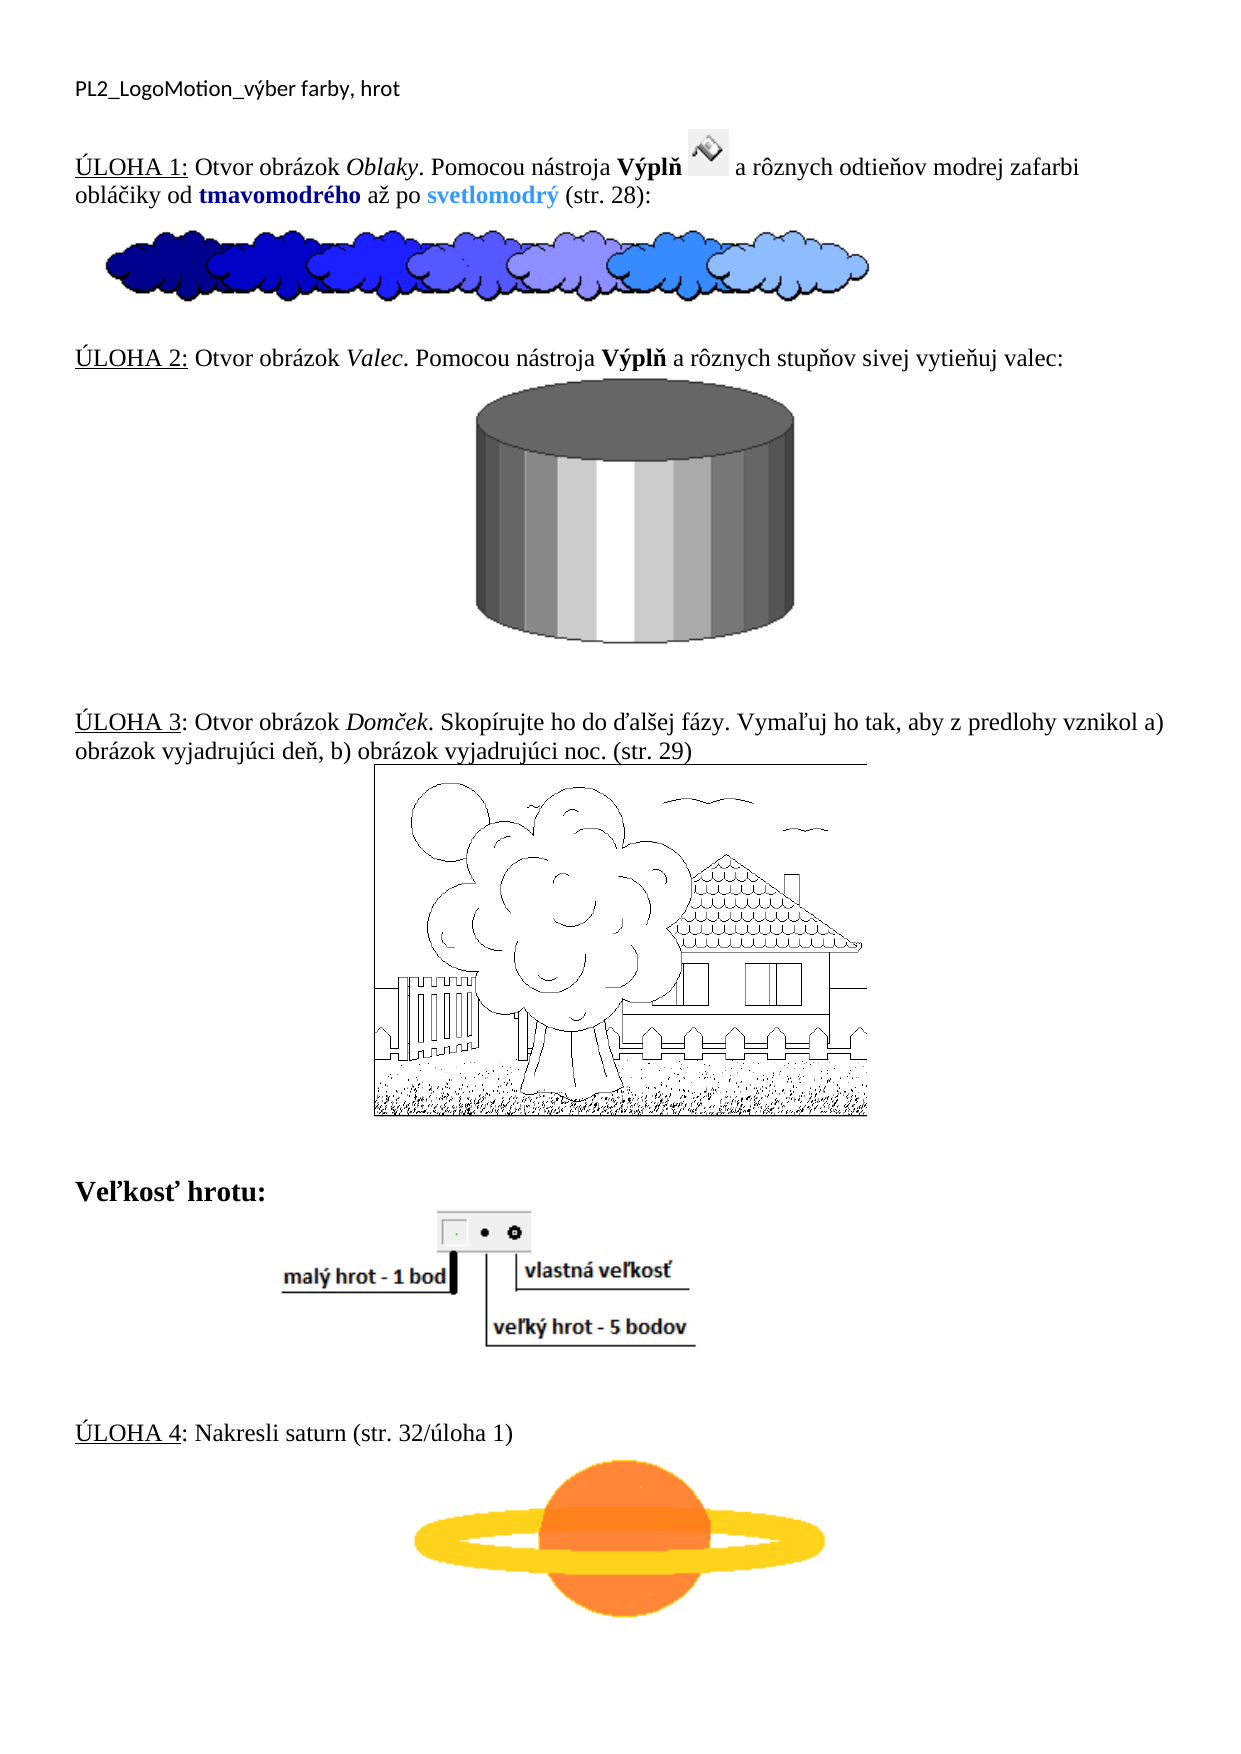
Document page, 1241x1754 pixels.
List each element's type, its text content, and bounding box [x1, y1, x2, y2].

picture [688, 129, 729, 176]
text ÚLOHA 2: Otvor obrázok Valec. Pomocou nástroja Výplň a rôznych stupňov sivej vytieňuj valec: [75, 343, 1165, 371]
picture [404, 1446, 836, 1627]
picture [431, 371, 810, 650]
picture [268, 1207, 718, 1361]
text Veľkosť hrotu: [75, 1174, 1165, 1207]
picture [75, 209, 902, 314]
text ÚLOHA 1: Otvor obrázok Oblaky. Pomocou nástroja Výplň a rôznych odtieňov modrej zafarbi obláčiky od tmavomodrého až po svetlomodrý (str. 28): [75, 130, 1165, 209]
picture [373, 764, 868, 1117]
text ÚLOHA 3: Otvor obrázok Domček. Skopírujte ho do ďalšej fázy. Vymaľuj ho tak, aby z predlohy vznikol a) obrázok vyjadrujúci deň, b) obrázok vyjadrujúci noc. (str. 29) [75, 707, 1165, 764]
text ÚLOHA 4: Nakresli saturn (str. 32/úloha 1) [75, 1418, 1165, 1447]
